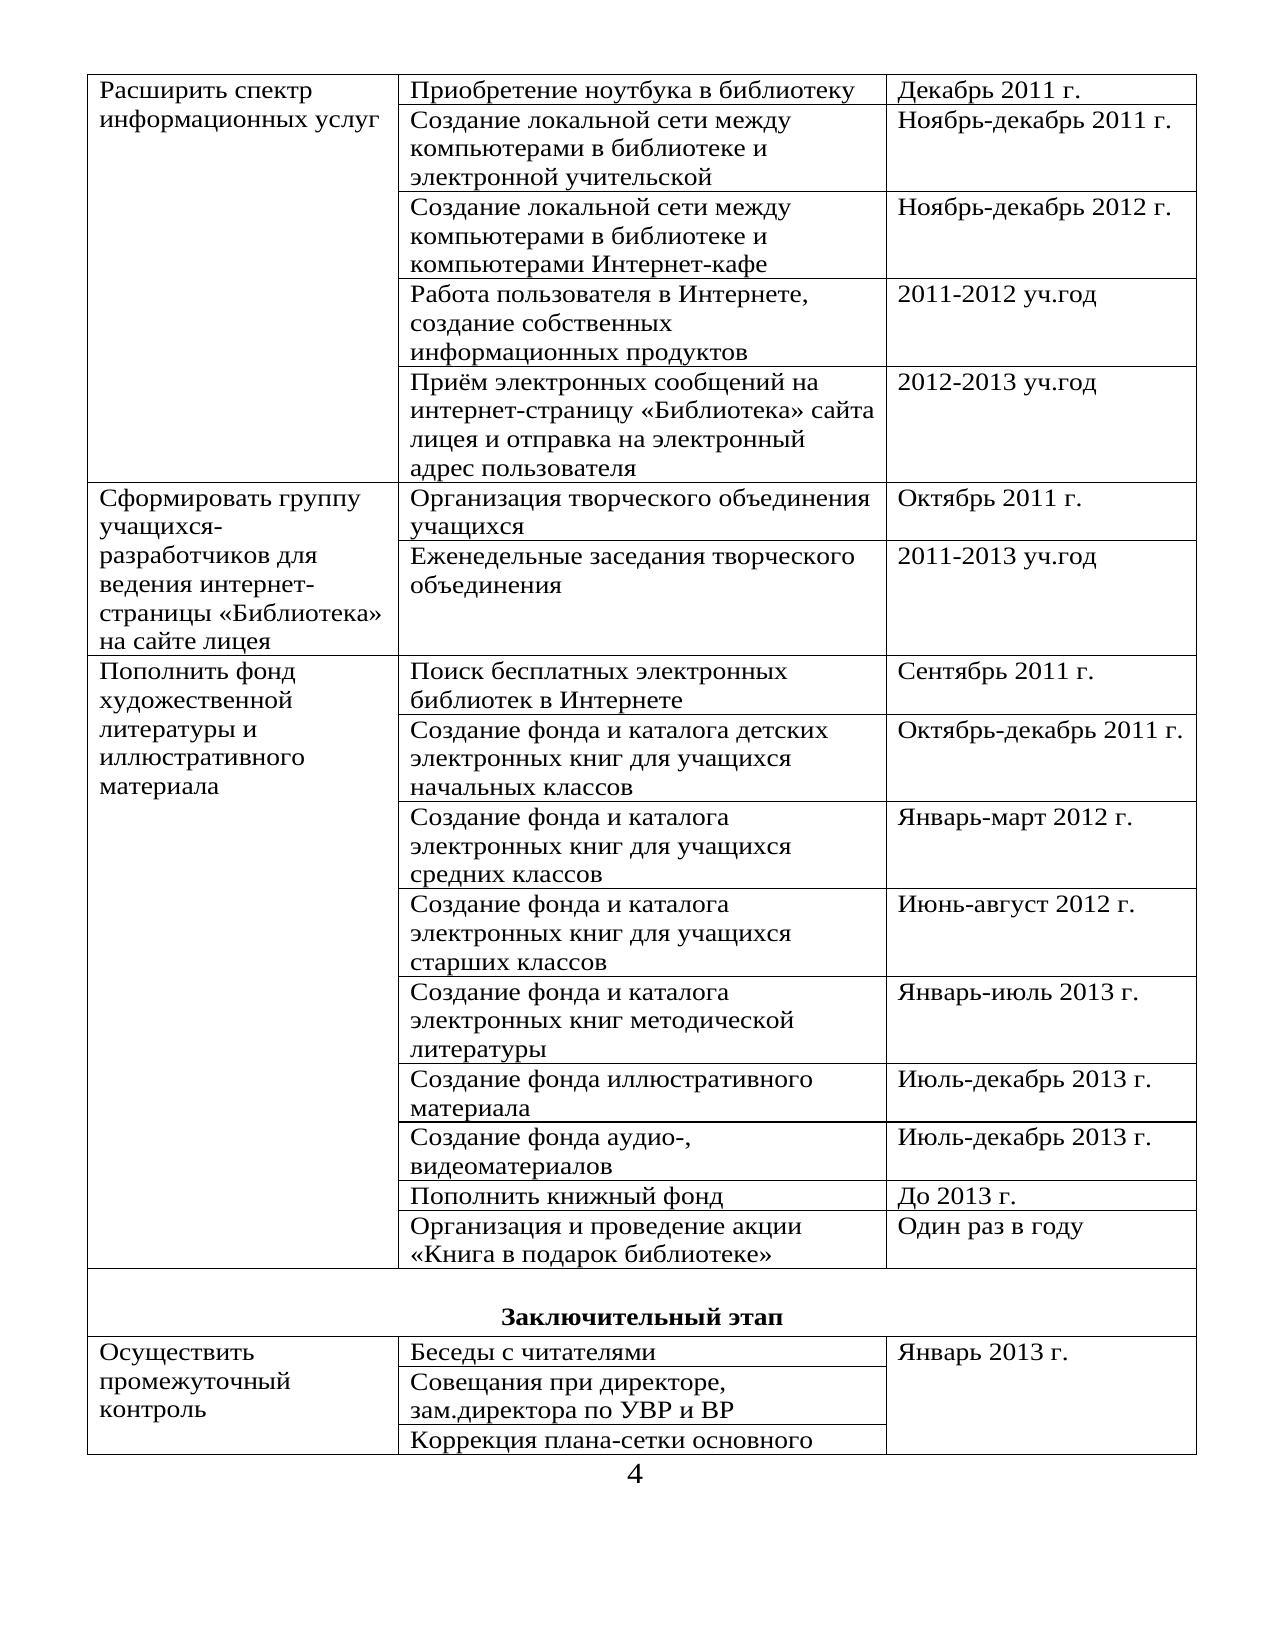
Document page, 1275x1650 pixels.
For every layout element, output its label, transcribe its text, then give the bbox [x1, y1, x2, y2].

table_cell Пополнить фонд художественной литературы и иллюстративного материала [88, 656, 398, 1268]
table_cell До 2013 г. [887, 1181, 1196, 1210]
table_cell Создание локальной сети между компьютерами в библиотеке и компьютерами Интернет-кафе [399, 192, 886, 278]
table_cell Создание фонда и каталога детских электронных книг для учащихся начальных классов [399, 715, 886, 801]
table_cell Еженедельные заседания творческого объединения [399, 541, 886, 655]
table_cell Организация и проведение акции «Книга в подарок библиотеке» [399, 1211, 886, 1268]
table_cell Декабрь 2011 г. [887, 75, 1196, 104]
table_cell Сентябрь 2011 г. [887, 656, 1196, 714]
table_cell Январь 2013 г. [887, 1337, 1196, 1454]
table_cell Создание фонда аудио-, видеоматериалов [399, 1123, 886, 1180]
table_cell Осуществить промежуточный контроль [88, 1337, 398, 1454]
table_cell Январь-июль 2013 г. [887, 977, 1196, 1063]
table_cell 2011-2013 уч.год [887, 541, 1196, 655]
table_cell Октябрь 2011 г. [887, 483, 1196, 540]
table_cell Работа пользователя в Интернете, создание собственных информационных продуктов [399, 279, 886, 366]
table_cell Расширить спектр информационных услуг [88, 75, 398, 482]
table_cell 2011-2012 уч.год [887, 279, 1196, 366]
table_cell Ноябрь-декабрь 2012 г. [887, 192, 1196, 278]
table_cell Заключительный этап [88, 1269, 1196, 1336]
table_cell Один раз в году [887, 1211, 1196, 1268]
table_cell Июль-декабрь 2013 г. [887, 1123, 1196, 1180]
table_cell Июль-декабрь 2013 г. [887, 1064, 1196, 1121]
table_cell Организация творческого объединения учащихся [399, 483, 886, 540]
table_cell Приём электронных сообщений на интернет-страницу «Библиотека» сайта лицея и отправка на электронный адрес пользователя [399, 367, 886, 482]
table_cell Создание фонда иллюстративного материала [399, 1064, 886, 1121]
table_cell Октябрь-декабрь 2011 г. [887, 715, 1196, 801]
table_cell Приобретение ноутбука в библиотеку [399, 75, 886, 104]
table_cell Сформировать группу учащихся-разработчиков для ведения интернет-страницы «Библиотека» на сайте лицея [88, 483, 398, 655]
table_cell Июнь-август 2012 г. [887, 889, 1196, 976]
table_cell Поиск бесплатных электронных библиотек в Интернете [399, 656, 886, 714]
table_cell Создание фонда и каталога электронных книг для учащихся старших классов [399, 889, 886, 976]
table_cell Создание локальной сети между компьютерами в библиотеке и электронной учительской [399, 105, 886, 191]
table_cell Создание фонда и каталога электронных книг для учащихся средних классов [399, 802, 886, 888]
table_cell Ноябрь-декабрь 2011 г. [887, 105, 1196, 191]
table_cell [399, 1425, 886, 1454]
table_cell Совещания при директоре, зам.директора по УВР и ВР [399, 1367, 886, 1424]
table_cell Создание фонда и каталога электронных книг методической литературы [399, 977, 886, 1063]
table_cell Беседы с читателями [399, 1337, 886, 1366]
table_cell Январь-март 2012 г. [887, 802, 1196, 888]
table_cell 2012-2013 уч.год [887, 367, 1196, 482]
table_cell Пополнить книжный фонд [399, 1181, 886, 1210]
